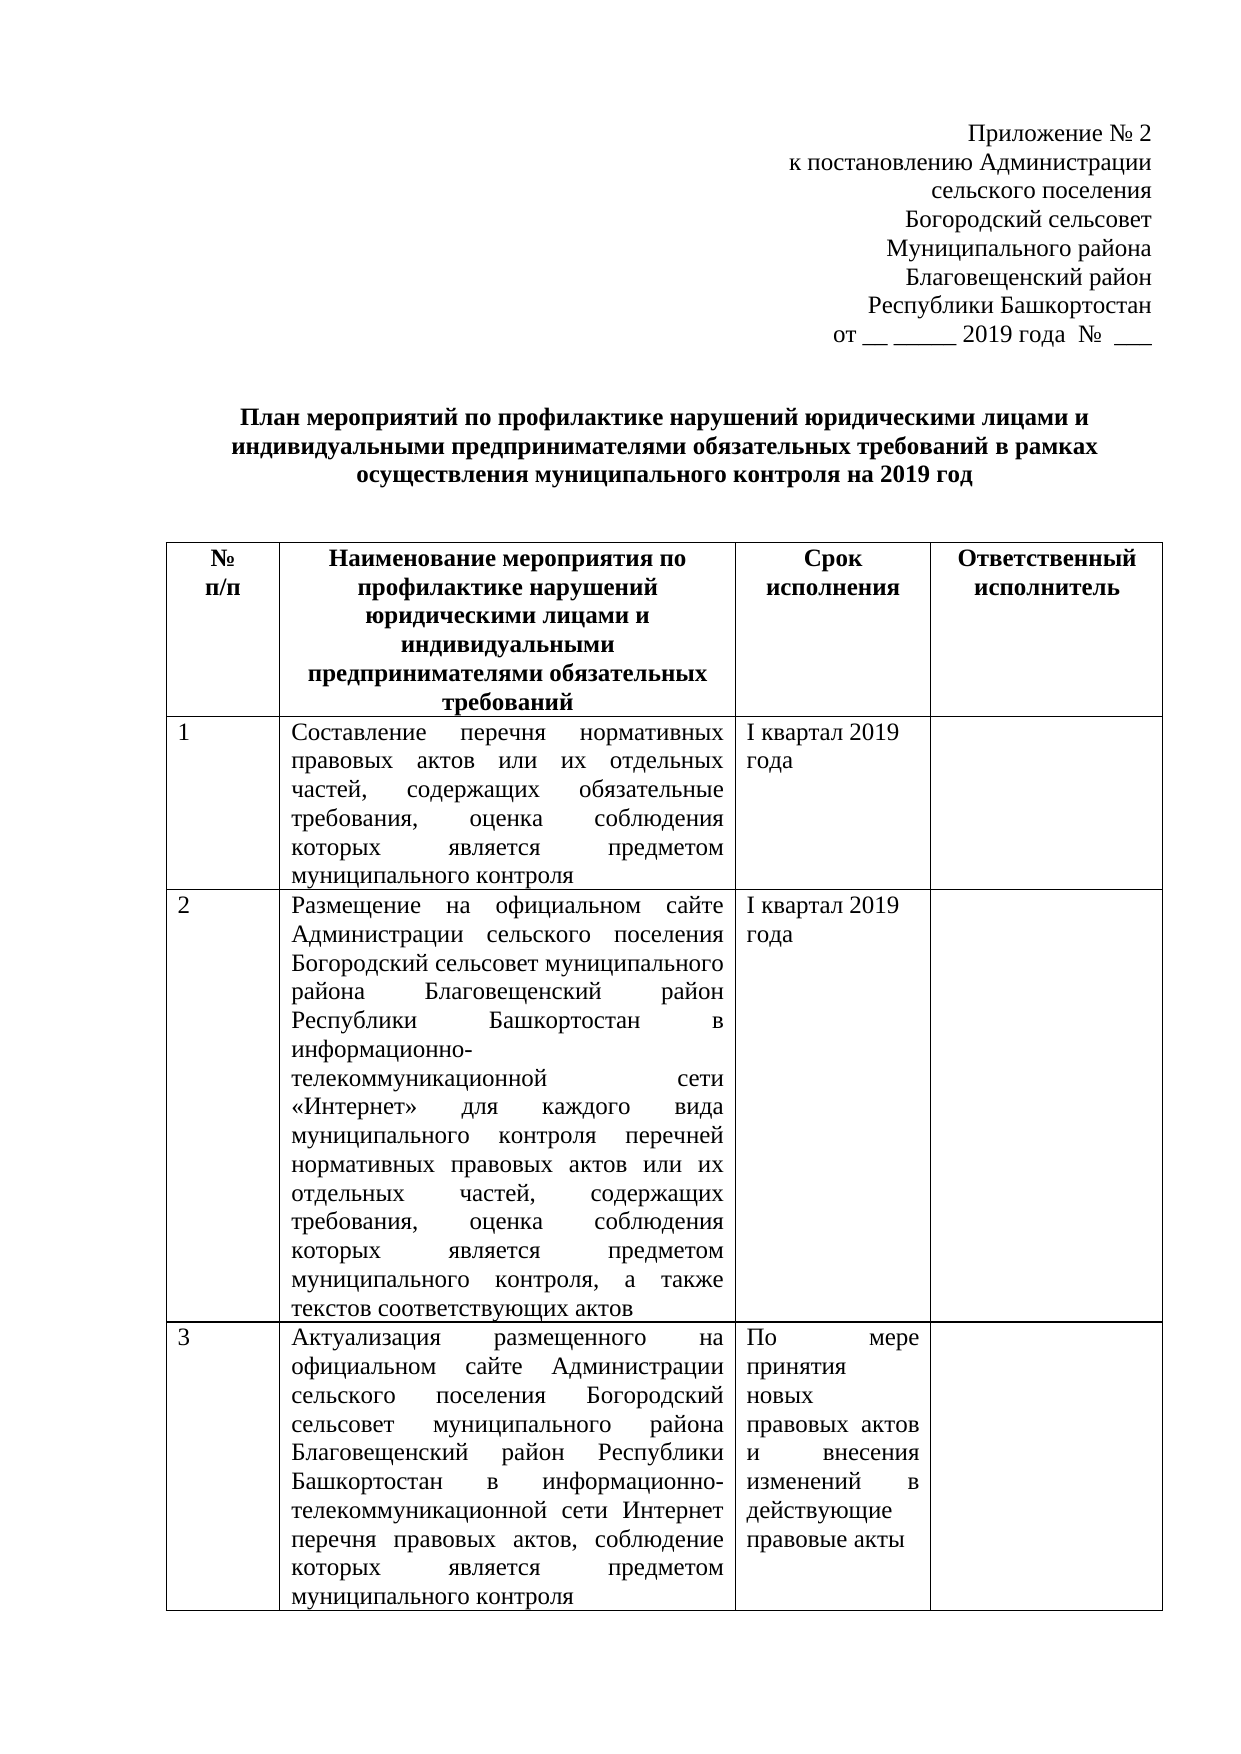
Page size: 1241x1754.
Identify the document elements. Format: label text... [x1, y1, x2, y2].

table_header Ответственный исполнитель [931, 543, 1162, 716]
text к постановлению Администрации [716, 147, 1152, 176]
table_cell [931, 890, 1162, 1321]
table_cell [931, 1323, 1162, 1610]
table_cell 2 [167, 890, 279, 1321]
table_header Срок исполнения [736, 543, 930, 716]
text Республики Башкортостан [716, 291, 1152, 319]
table_cell I квартал 2019 года [736, 890, 930, 1321]
text План мероприятий по профилактике нарушений юридическими лицами и индивидуальными предпринимателями обязательных требований в рамках осуществления муниципального контроля на 2019 год [177, 402, 1152, 488]
text Муниципального района [716, 233, 1152, 262]
table_header № п/п [167, 543, 279, 716]
table_header Наименование мероприятия по профилактике нарушений юридическими лицами и индивидуальными предпринимателями обязательных требований [280, 543, 735, 716]
table_cell Составление перечня нормативных правовых актов или их отдельных частей, содержащих обязательные требования, оценка соблюдения которых является предметом муниципального контроля [280, 717, 735, 889]
text от __ _____ 2019 года № ___ [177, 319, 1152, 348]
table_cell I квартал 2019 года [736, 717, 930, 889]
text Богородский сельсовет [716, 204, 1152, 233]
table_cell Размещение на официальном сайте Администрации сельского поселения Богородский сельсовет муниципального района Благовещенский район Республики Башкортостан в информационно-телекоммуникационной сети «Интернет» для каждого вида муниципального контроля перечней нормативных правовых актов или их отдельных частей, содержащих требования, оценка соблюдения которых является предметом муниципального контроля, а также текстов соответствующих актов [280, 890, 735, 1321]
text Приложение № 2 [716, 118, 1152, 147]
text Благовещенский район [716, 262, 1152, 291]
table_cell [931, 717, 1162, 889]
table_cell 1 [167, 717, 279, 889]
text сельского поселения [716, 176, 1152, 204]
table_cell 3 [167, 1323, 279, 1610]
table_cell По мере принятия новых правовых актов и внесения изменений в действующие правовые акты [736, 1323, 930, 1610]
table_cell Актуализация размещенного на официальном сайте Администрации сельского поселения Богородский сельсовет муниципального района Благовещенский район Республики Башкортостан в информационно-телекоммуникационной сети Интернет перечня правовых актов, соблюдение которых является предметом муниципального контроля [280, 1323, 735, 1610]
